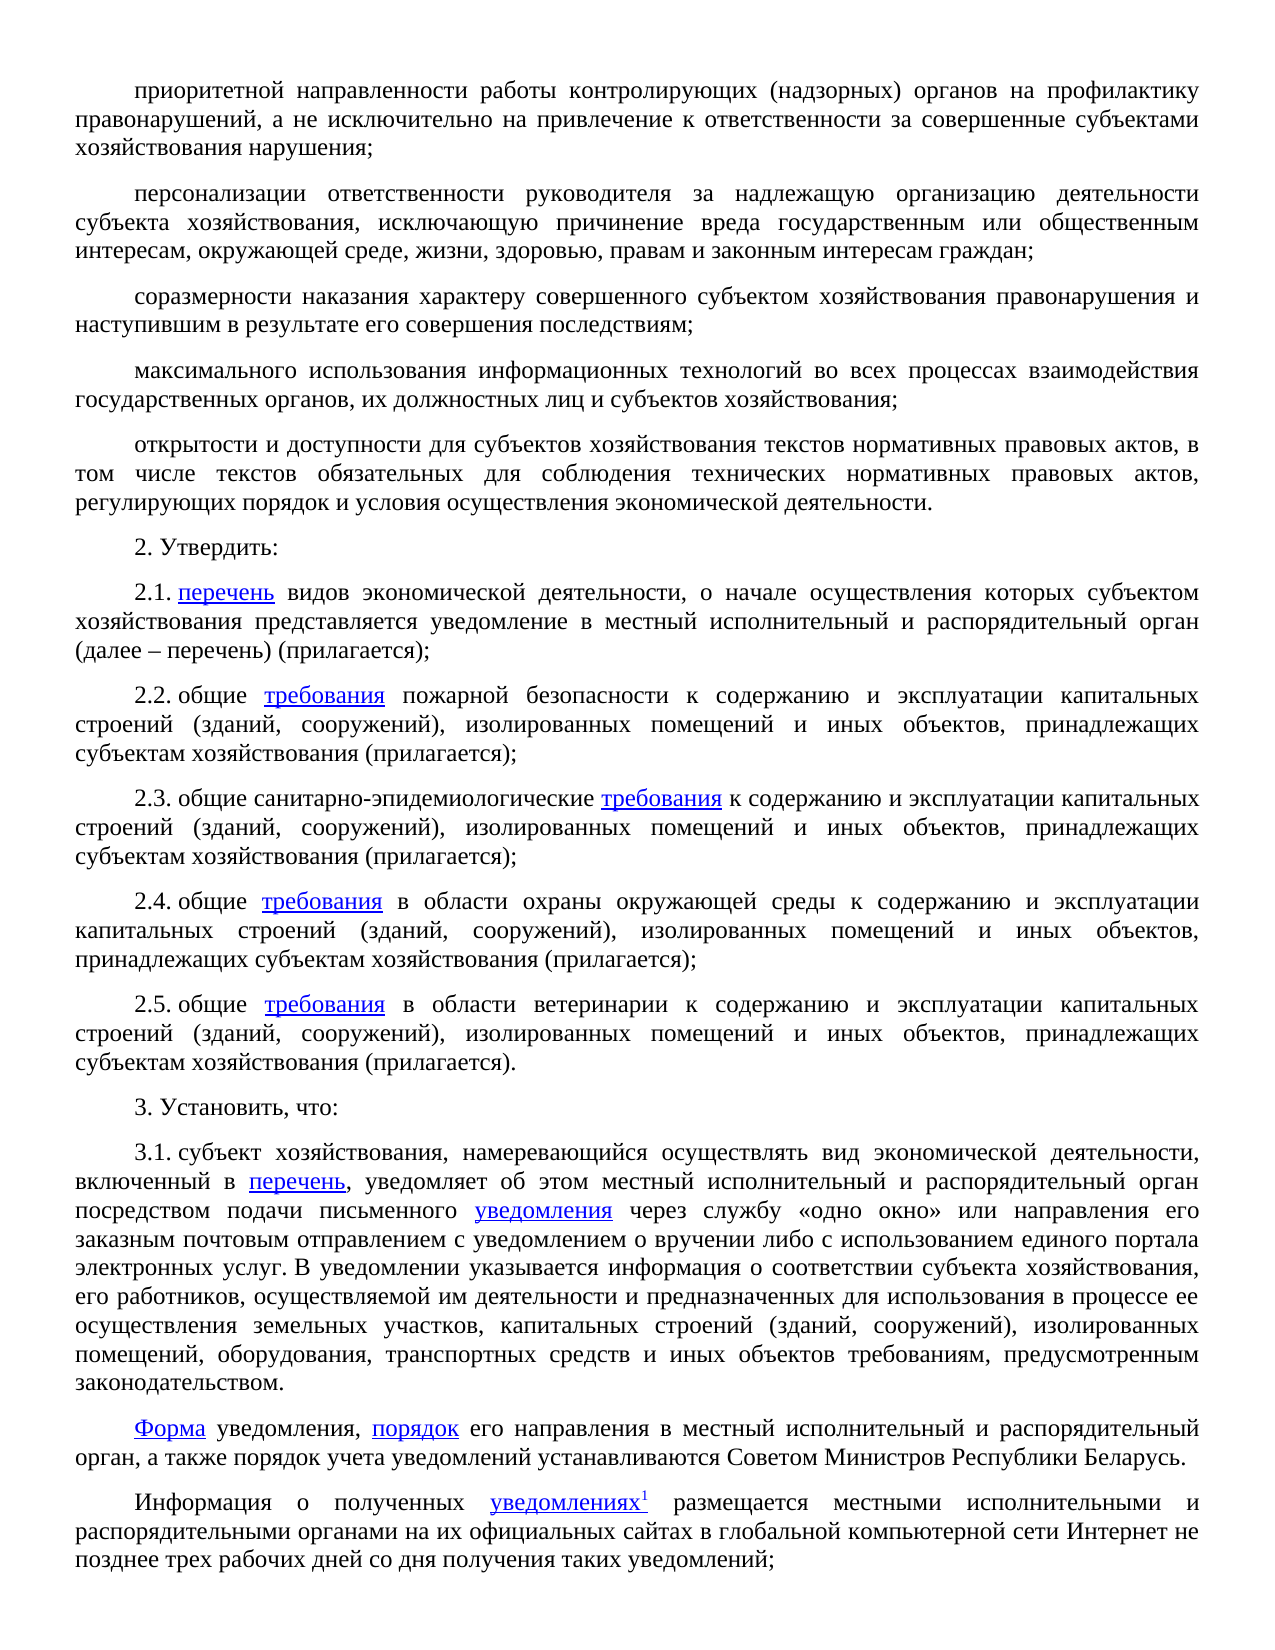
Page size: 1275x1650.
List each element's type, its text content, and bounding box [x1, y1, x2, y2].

text 2.2. общие требования пожарной безопасности к содержанию и эксплуатации капитальных строений (зданий, сооружений), изолированных помещений и иных объектов, принадлежащих субъектам хозяйствования (прилагается); [75, 680, 1200, 767]
text персонализации ответственности руководителя за надлежащую организацию деятельности субъекта хозяйствования, исключающую причинение вреда государственным или общественным интересам, окружающей среде, жизни, здоровью, правам и законным интересам граждан; [75, 178, 1200, 264]
text 3. Установить, что: [75, 1092, 1200, 1121]
text Информация о полученных уведомлениях1 размещается местными исполнительными и распорядительными органами на их официальных сайтах в глобальной компьютерной сети Интернет не позднее трех рабочих дней со дня получения таких уведомлений; [75, 1487, 1200, 1573]
text 2. Утвердить: [75, 532, 1200, 561]
text 2.1. перечень видов экономической деятельности, о начале осуществления которых субъектом хозяйствования представляется уведомление в местный исполнительный и распорядительный орган (далее – перечень) (прилагается); [75, 577, 1200, 664]
text максимального использования информационных технологий во всех процессах взаимодействия государственных органов, их должностных лиц и субъектов хозяйствования; [75, 355, 1200, 412]
text Форма уведомления, порядок его направления в местный исполнительный и распорядительный орган, а также порядок учета уведомлений устанавливаются Cоветом Министров Республики Беларусь. [75, 1413, 1200, 1470]
text 2.4. общие требования в области охраны окружающей среды к содержанию и эксплуатации капитальных строений (зданий, сооружений), изолированных помещений и иных объектов, принадлежащих субъектам хозяйствования (прилагается); [75, 886, 1200, 972]
text открытости и доступности для субъектов хозяйствования текстов нормативных правовых актов, в том числе текстов обязательных для соблюдения технических нормативных правовых актов, регулирующих порядок и условия осуществления экономической деятельности. [75, 429, 1200, 515]
text приоритетной направленности работы контролирующих (надзорных) органов на профилактику правонарушений, а не исключительно на привлечение к ответственности за совершенные субъектами хозяйствования нарушения; [75, 75, 1200, 161]
text 2.5. общие требования в области ветеринарии к содержанию и эксплуатации капитальных строений (зданий, сооружений), изолированных помещений и иных объектов, принадлежащих субъектам хозяйствования (прилагается). [75, 989, 1200, 1075]
text 2.3. общие санитарно-эпидемиологические требования к содержанию и эксплуатации капитальных строений (зданий, сооружений), изолированных помещений и иных объектов, принадлежащих субъектам хозяйствования (прилагается); [75, 783, 1200, 869]
text соразмерности наказания характеру совершенного субъектом хозяйствования правонарушения и наступившим в результате его совершения последствиям; [75, 281, 1200, 338]
text 3.1. субъект хозяйствования, намеревающийся осуществлять вид экономической деятельности, включенный в перечень, уведомляет об этом местный исполнительный и распорядительный орган посредством подачи письменного уведомления через службу «одно окно» или направления его заказным почтовым отправлением с уведомлением о вручении либо с использованием единого портала электронных услуг. В уведомлении указывается информация о соответствии субъекта хозяйствования, его работников, осуществляемой им деятельности и предназначенных для использования в процессе ее осуществления земельных участков, капитальных строений (зданий, сооружений), изолированных помещений, оборудования, транспортных средств и иных объектов требованиям, предусмотренным законодательством. [75, 1137, 1200, 1396]
